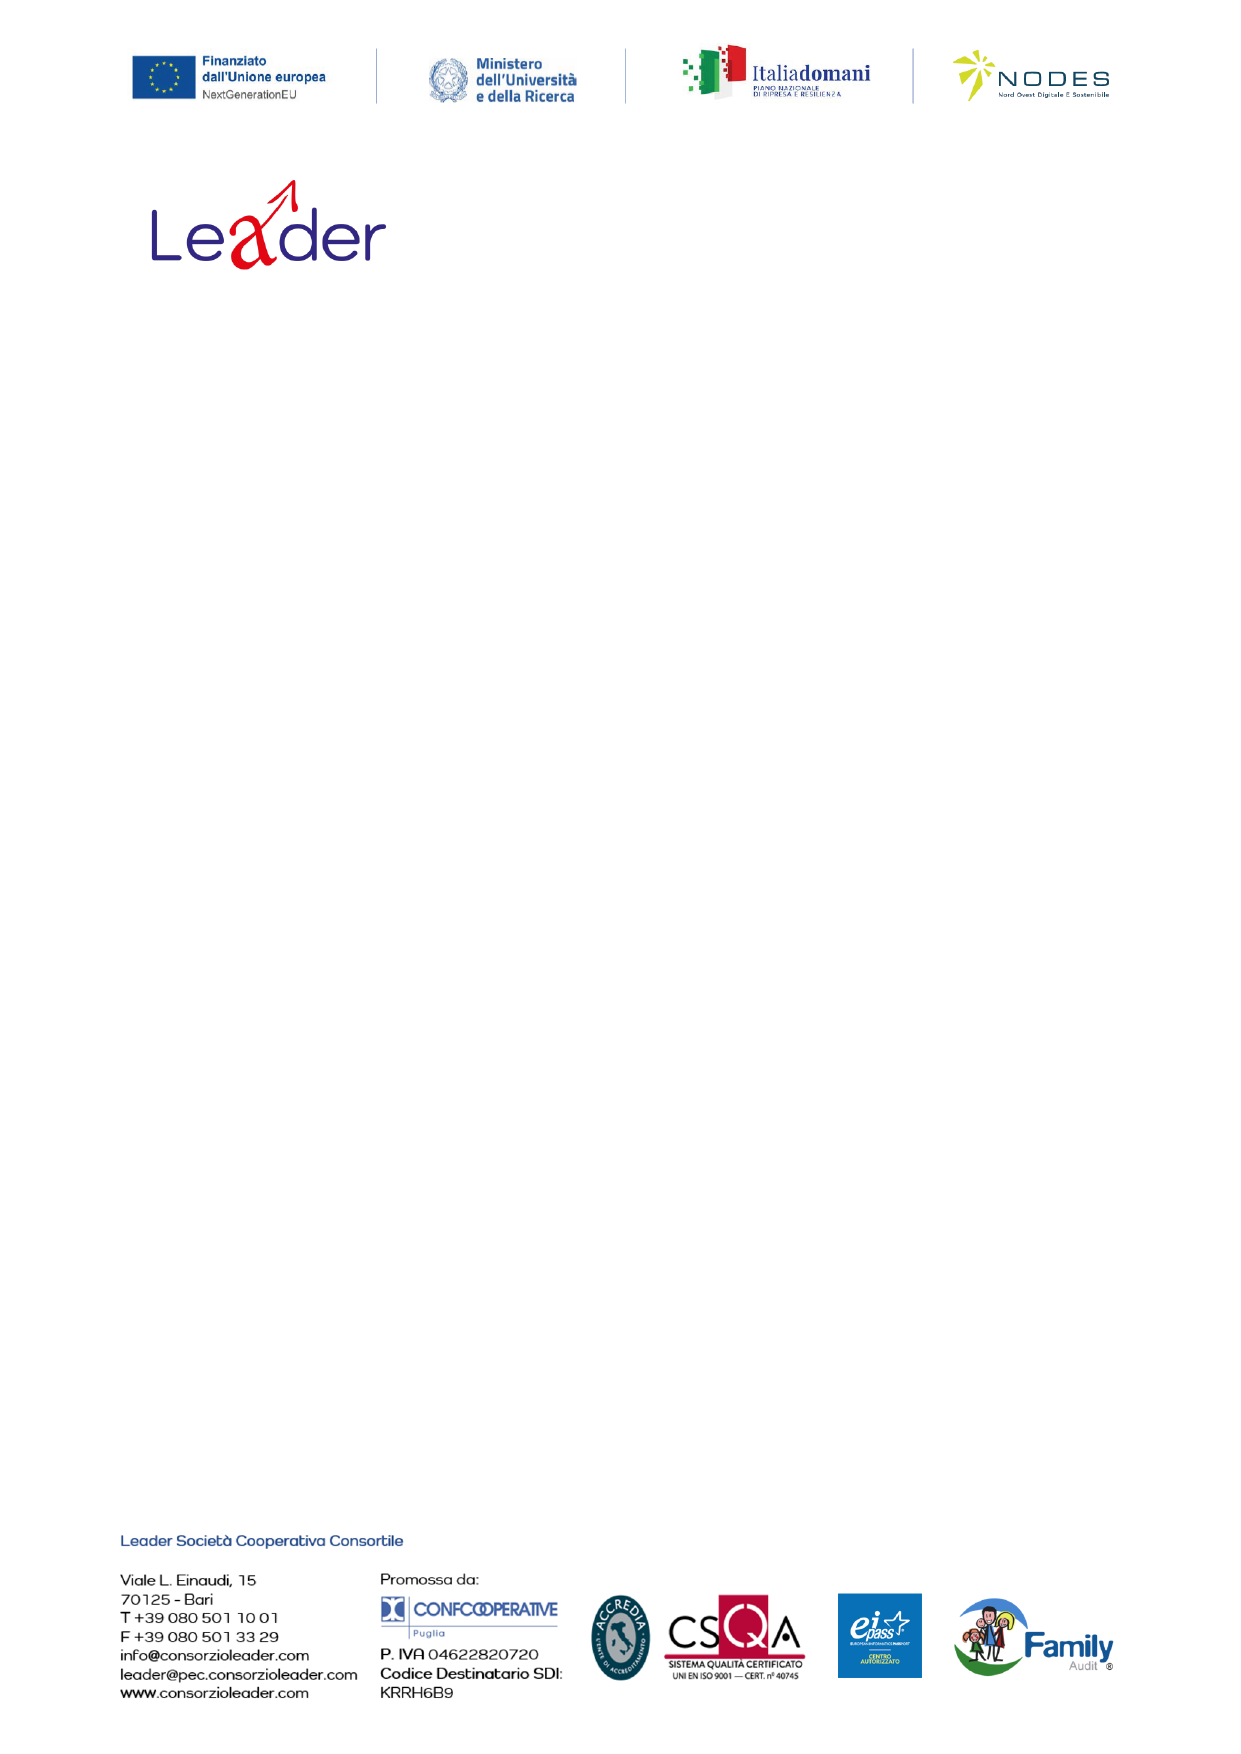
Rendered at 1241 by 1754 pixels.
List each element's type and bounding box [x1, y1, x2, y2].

picture [118, 1531, 1123, 1705]
picture [118, 28, 1123, 325]
